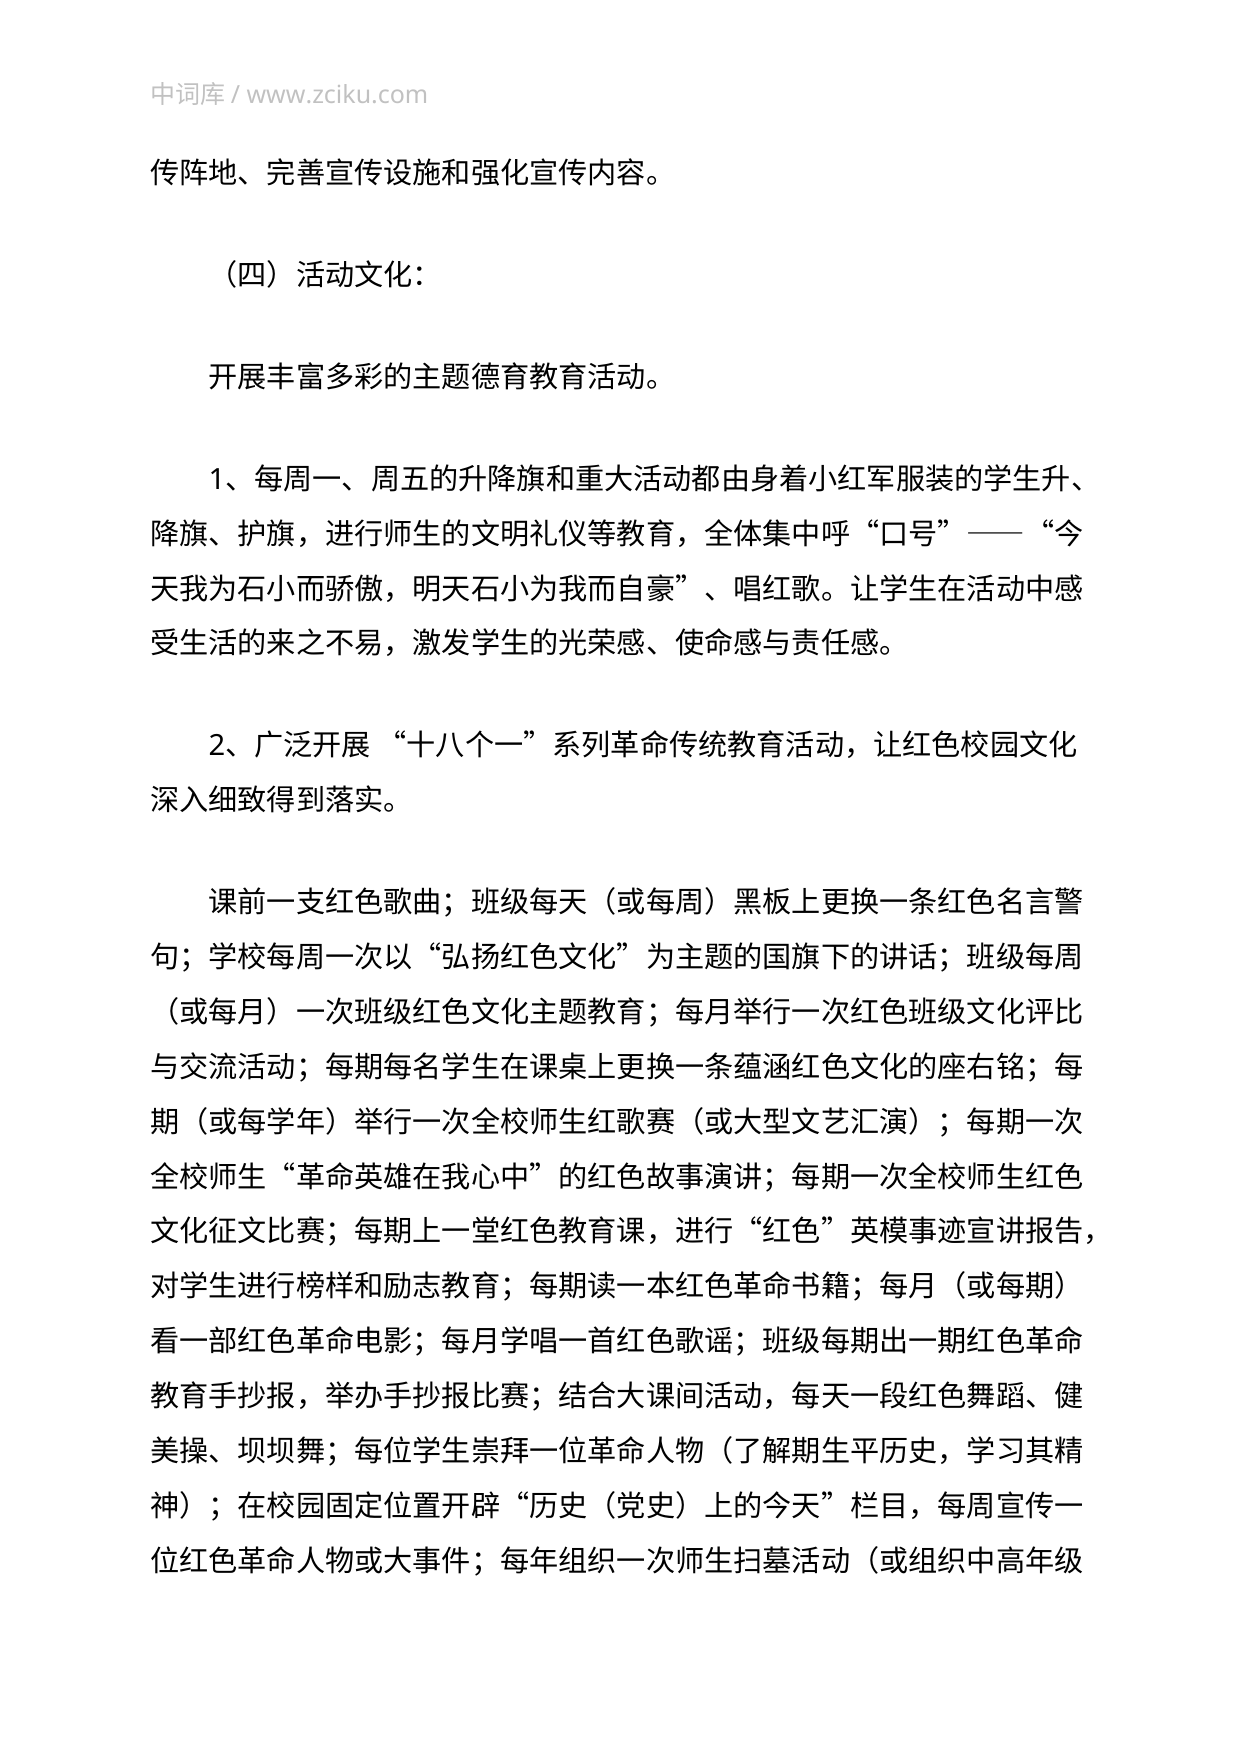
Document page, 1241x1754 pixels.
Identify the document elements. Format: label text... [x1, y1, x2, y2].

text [150, 879, 1090, 1580]
text 开展丰富多彩的主题德育教育活动。 [150, 353, 1090, 396]
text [150, 150, 1090, 192]
text 2、广泛开展 “十八个一”系列革命传统教育活动，让红色校园文化深入细致得到落实。 [150, 722, 1090, 819]
text （四）活动文化： [150, 252, 1090, 294]
text 1、每周一、周五的升降旗和重大活动都由身着小红军服装的学生升、降旗、护旗，进行师生的文明礼仪等教育，全体集中呼“口号”——“今天我为石小而骄傲，明天石小为我而自豪”、唱红歌。让学生在活动中感受生活的来之不易，激发学生的光荣感、使命感与责任感。 [150, 455, 1090, 662]
